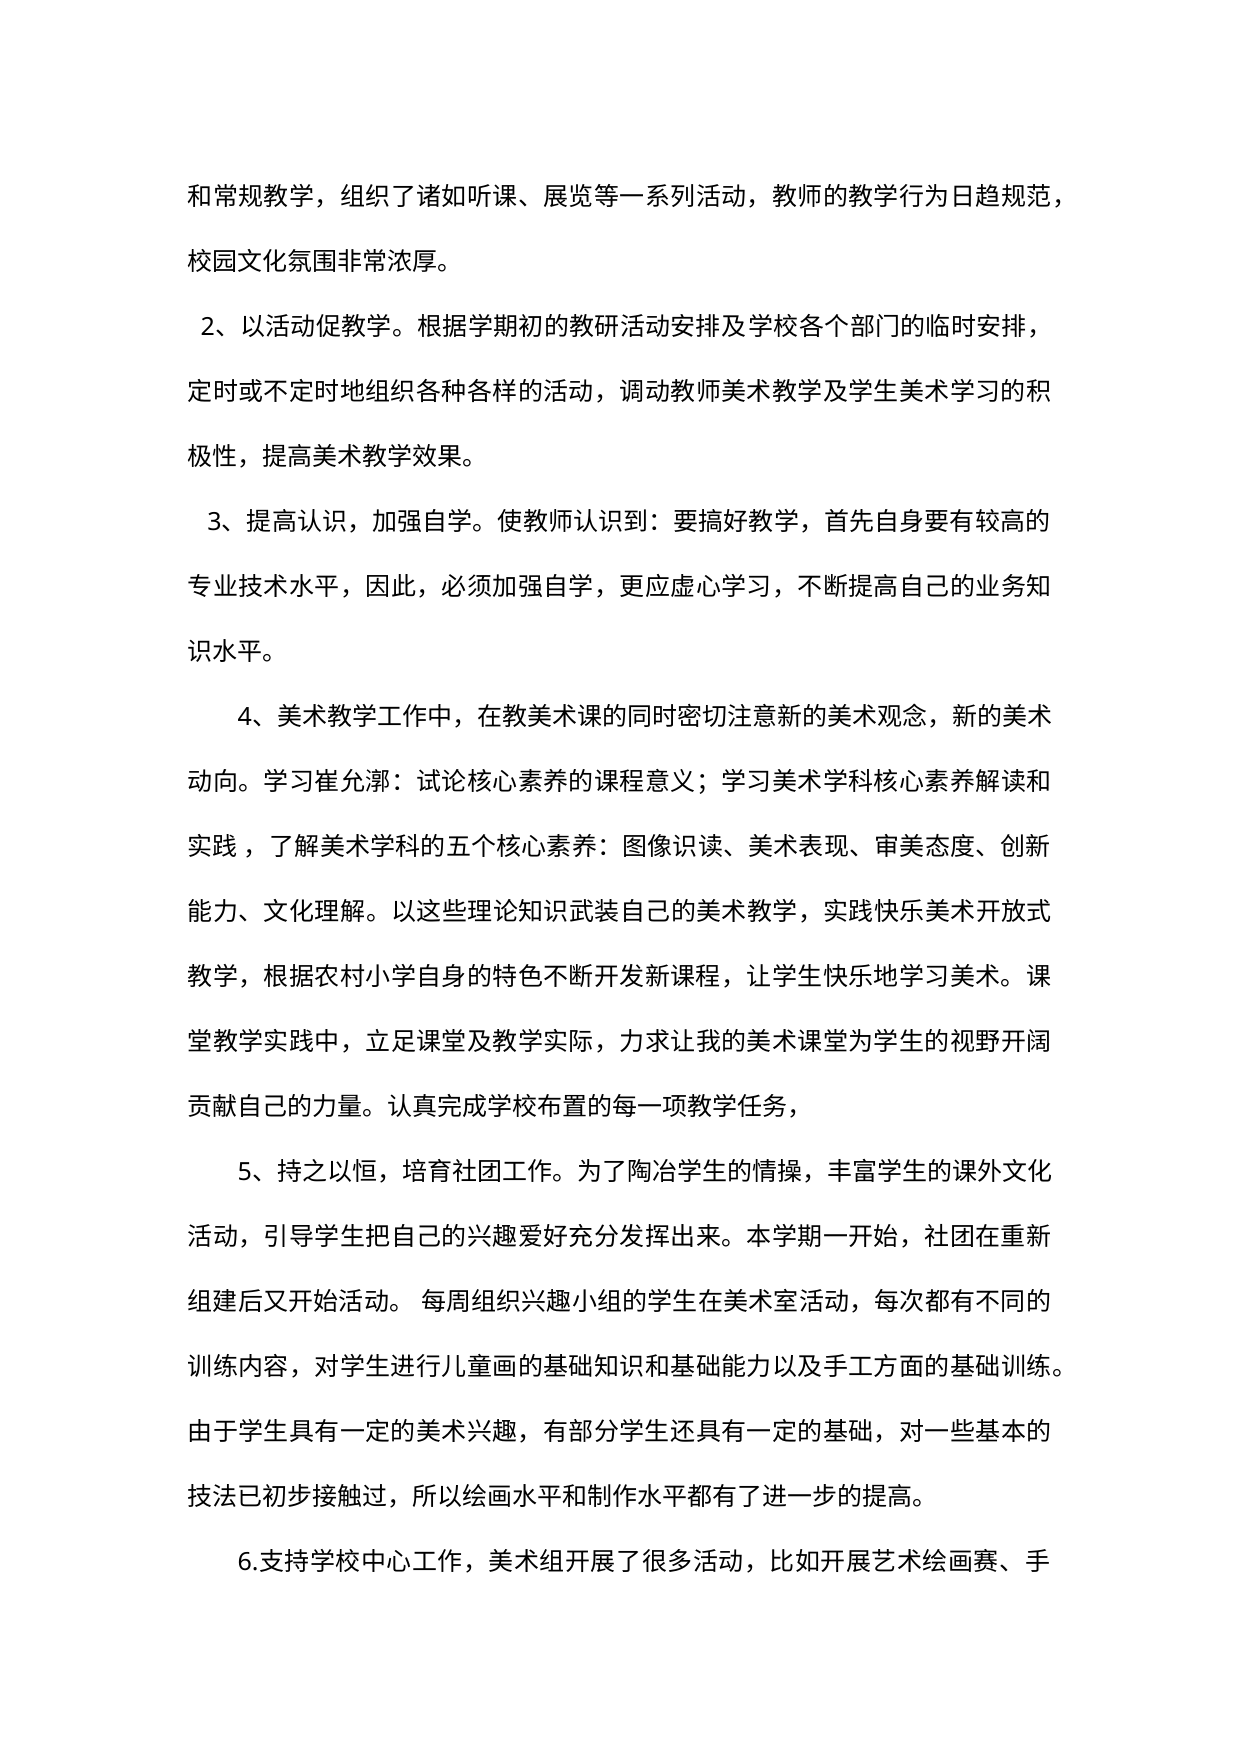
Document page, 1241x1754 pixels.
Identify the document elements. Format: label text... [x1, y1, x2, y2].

text 5、持之以恒，培育社团工作。为了陶冶学生的情操，丰富学生的课外文化活动，引导学生把自己的兴趣爱好充分发挥出来。本学期一开始，社团在重新组建后又开始活动。 每周组织兴趣小组的学生在美术室活动，每次都有不同的训练内容，对学生进行儿童画的基础知识和基础能力以及手工方面的基础训练。由于学生具有一定的美术兴趣，有部分学生还具有一定的基础，对一些基本的技法已初步接触过，所以绘画水平和制作水平都有了进一步的提高。 [187, 1137, 1053, 1527]
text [187, 162, 1053, 682]
text 4、美术教学工作中，在教美术课的同时密切注意新的美术观念，新的美术动向。学习崔允漷：试论核心素养的课程意义；学习美术学科核心素养解读和实践 ，了解美术学科的五个核心素养：图像识读、美术表现、审美态度、创新能力、文化理解。以这些理论知识武装自己的美术教学，实践快乐美术开放式教学，根据农村小学自身的特色不断开发新课程，让学生快乐地学习美术。课堂教学实践中，立足课堂及教学实际，力求让我的美术课堂为学生的视野开阔贡献自己的力量。认真完成学校布置的每一项教学任务， [187, 682, 1053, 1137]
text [187, 1527, 1053, 1592]
